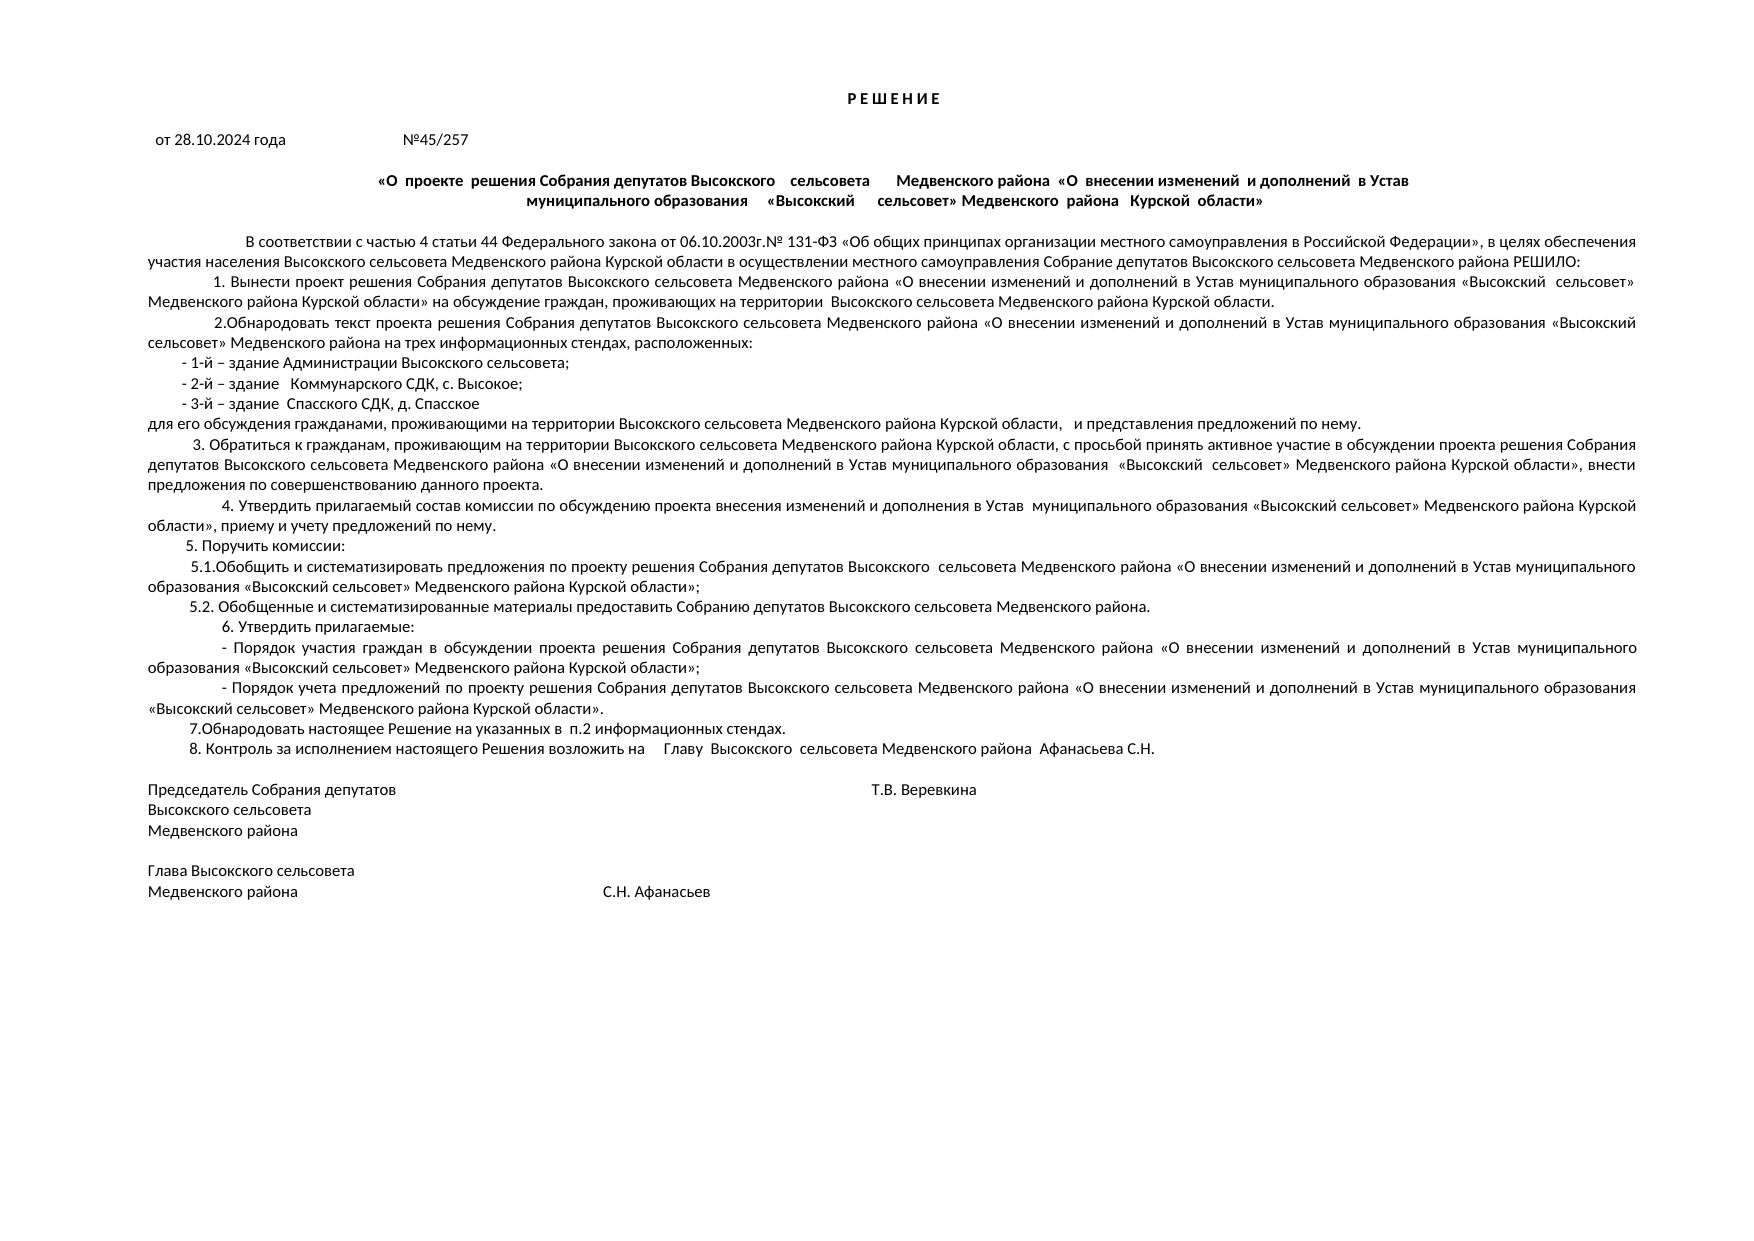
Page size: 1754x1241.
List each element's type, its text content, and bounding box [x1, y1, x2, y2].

text 7.Обнародовать настоящее Решение на указанных в п.2 информационных стендах. [148, 718, 1639, 739]
text - 3-й – здание Спасского СДК, д. Спасское [148, 393, 1639, 414]
text - 1-й – здание Администрации Высокского сельсовета; [148, 353, 1639, 373]
text Медвенского района [148, 820, 1639, 840]
text муниципального образования «Высокский сельсовет» Медвенского района Курской области» [148, 190, 1639, 211]
text 5. Поручить комиссии: [148, 536, 1639, 556]
text 4. Утвердить прилагаемый состав комиссии по обсуждению проекта внесения изменений и дополнения в Устав муниципального образования «Высокский сельсовет» Медвенского района Курской области», приему и учету предложений по нему. [148, 495, 1639, 536]
text 6. Утвердить прилагаемые: [148, 617, 1639, 637]
text «О проекте решения Собрания депутатов Высокского сельсовета Медвенского района «О внесении изменений и дополнений в Устав [148, 170, 1639, 190]
text В соответствии с частью 4 статьи 44 Федерального закона от 06.10.2003г.№ 131-ФЗ «Об общих принципах организации местного самоуправления в Российской Федерации», в целях обеспечения участия населения Высокского сельсовета Медвенского района Курской области в осуществлении местного самоуправления Собрание депутатов Высокского сельсовета Медвенского района РЕШИЛО: [148, 231, 1639, 271]
text 2.Обнародовать текст проекта решения Собрания депутатов Высокского сельсовета Медвенского района «О внесении изменений и дополнений в Устав муниципального образования «Высокский сельсовет» Медвенского района на трех информационных стендах, расположенных: [148, 312, 1639, 353]
text - 2-й – здание Коммунарского СДК, с. Высокое; [148, 373, 1639, 393]
text от 28.10.2024 года №45/257 [148, 129, 1639, 149]
text - Порядок учета предложений по проекту решения Собрания депутатов Высокского сельсовета Медвенского района «О внесении изменений и дополнений в Устав муниципального образования «Высокский сельсовет» Медвенского района Курской области». [148, 678, 1639, 718]
text 3. Обратиться к гражданам, проживающим на территории Высокского сельсовета Медвенского района Курской области, с просьбой принять активное участие в обсуждении проекта решения Собрания депутатов Высокского сельсовета Медвенского района «О внесении изменений и дополнений в Устав муниципального образования «Высокский сельсовет» Медвенского района Курской области», внести предложения по совершенствованию данного проекта. [148, 434, 1639, 495]
text Медвенского района С.Н. Афанасьев [148, 881, 1639, 901]
text Глава Высокского сельсовета [148, 861, 1639, 881]
text 8. Контроль за исполнением настоящего Решения возложить на Главу Высокского сельсовета Медвенского района Афанасьева С.Н. [148, 739, 1639, 759]
text Председатель Собрания депутатов Т.В. Веревкина [148, 779, 1639, 799]
text для его обсуждения гражданами, проживающими на территории Высокского сельсовета Медвенского района Курской области, и представления предложений по нему. [148, 414, 1639, 434]
text - Порядок участия граждан в обсуждении проекта решения Собрания депутатов Высокского сельсовета Медвенского района «О внесении изменений и дополнений в Устав муниципального образования «Высокский сельсовет» Медвенского района Курской области»; [148, 637, 1639, 678]
text Высокского сельсовета [148, 799, 1639, 820]
text 1. Вынести проект решения Собрания депутатов Высокского сельсовета Медвенского района «О внесении изменений и дополнений в Устав муниципального образования «Высокский сельсовет» Медвенского района Курской области» на обсуждение граждан, проживающих на территории Высокского сельсовета Медвенского района Курской области. [148, 271, 1639, 312]
text 5.2. Обобщенные и систематизированные материалы предоставить Собранию депутатов Высокского сельсовета Медвенского района. [148, 596, 1639, 617]
text Р Е Ш Е Н И Е [148, 89, 1639, 109]
text 5.1.Обобщить и систематизировать предложения по проекту решения Собрания депутатов Высокского сельсовета Медвенского района «О внесении изменений и дополнений в Устав муниципального образования «Высокский сельсовет» Медвенского района Курской области»; [148, 556, 1639, 596]
